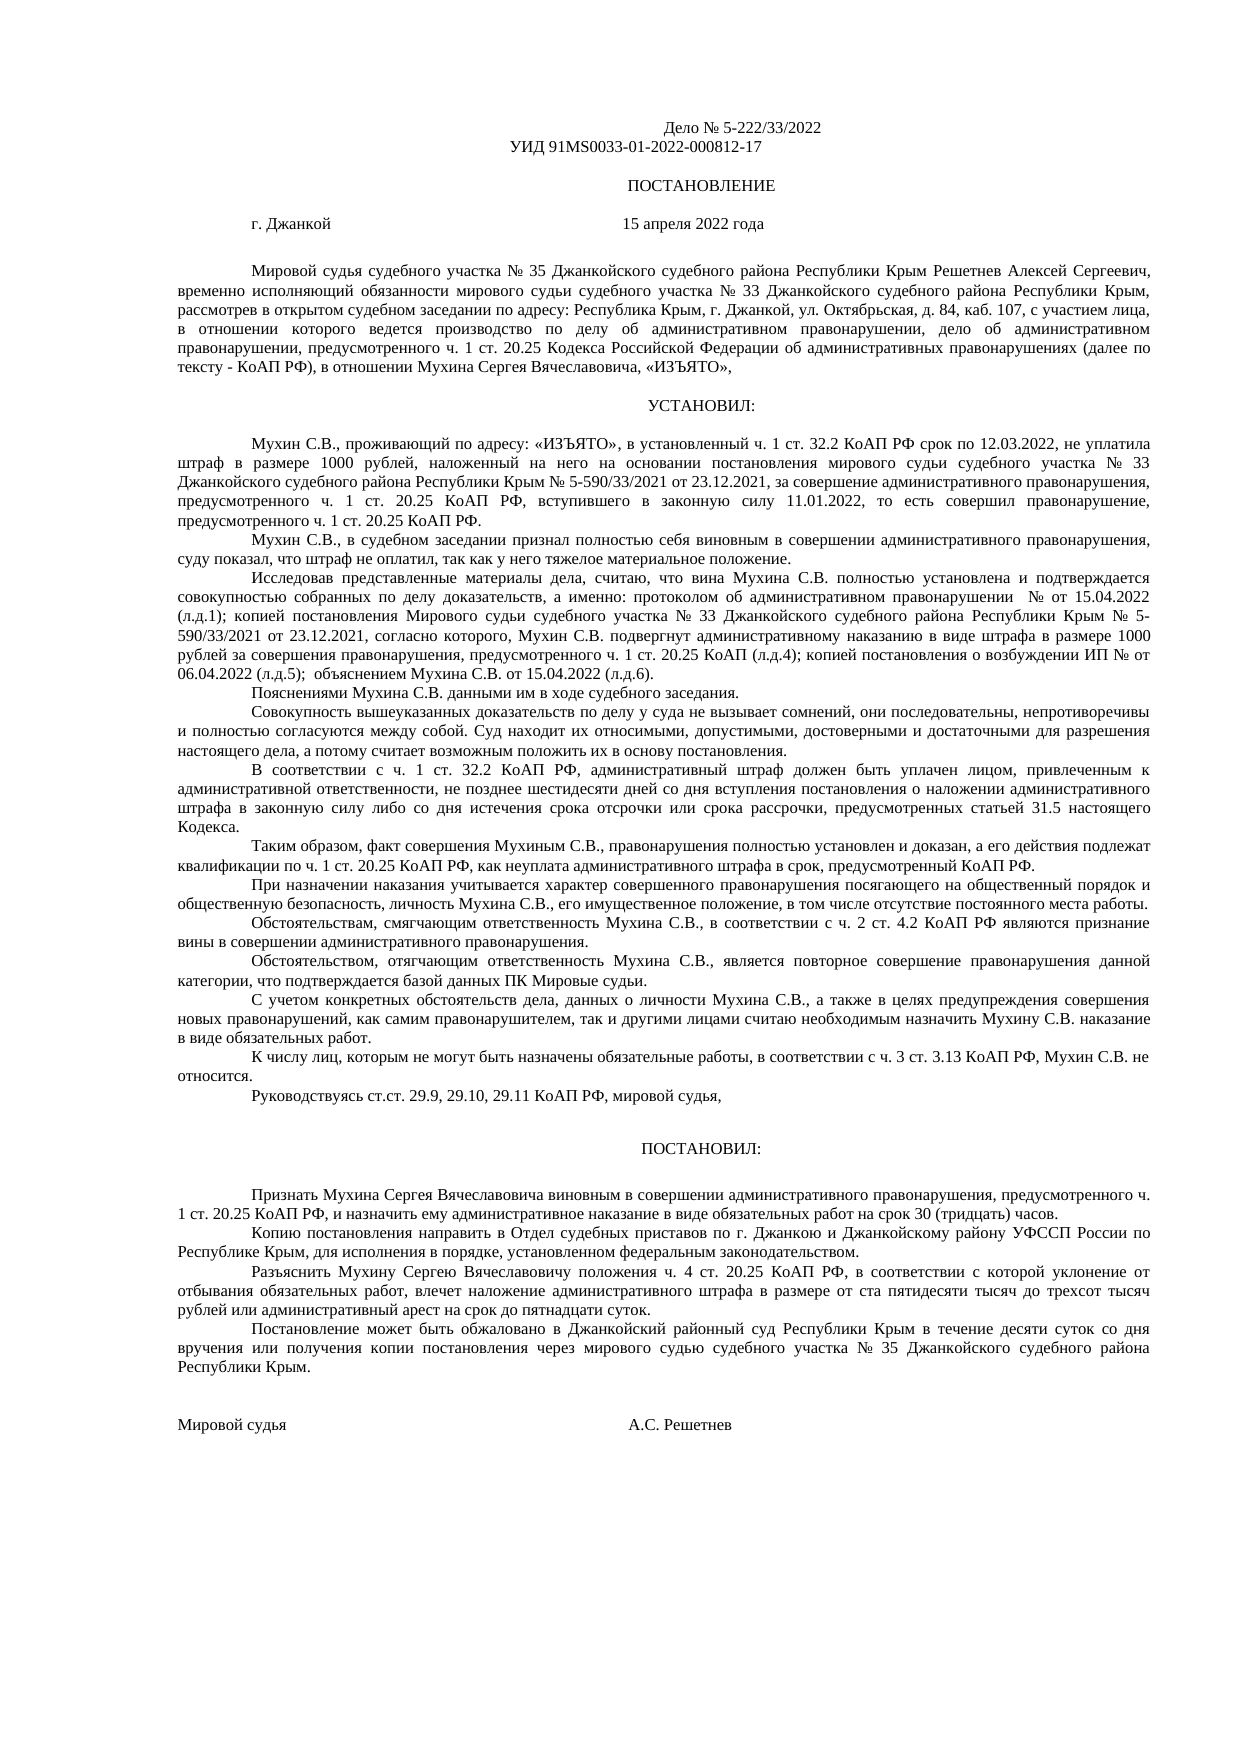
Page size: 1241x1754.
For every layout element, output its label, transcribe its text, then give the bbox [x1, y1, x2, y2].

text г. Джанкой 15 апреля 2022 года [177, 214, 1152, 233]
text Копию постановления направить в Отдел судебных приставов по г. Джанкою и Джанкойскому району УФССП России по Республике Крым, для исполнения в порядке, установленном федеральным законодательством. [177, 1223, 1152, 1261]
text При назначении наказания учитывается характер совершенного правонарушения посягающего на общественный порядок и общественную безопасность, личность Мухина С.В., его имущественное положение, в том числе отсутствие постоянного места работы. [177, 874, 1152, 913]
text Мировой судья А.С. Решетнев [177, 1415, 1152, 1434]
text Таким образом, факт совершения Мухиным С.В., правонарушения полностью установлен и доказан, а его действия подлежат квалификации по ч. 1 ст. 20.25 КоАП РФ, как неуплата административного штрафа в срок, предусмотренный КоАП РФ. [177, 836, 1152, 874]
text С учетом конкретных обстоятельств дела, данных о личности Мухина С.В., а также в целях предупреждения совершения новых правонарушений, как самим правонарушителем, так и другими лицами считаю необходимым назначить Мухину С.В. наказание в виде обязательных работ. [177, 989, 1152, 1047]
text К числу лиц, которым не могут быть назначены обязательные работы, в соответствии с ч. 3 ст. 3.13 КоАП РФ, Мухин С.В. не относится. [177, 1047, 1152, 1085]
text Исследовав представленные материалы дела, считаю, что вина Мухина С.В. полностью установлена и подтверждается совокупностью собранных по делу доказательств, а именно: протоколом об административном правонарушении № от 15.04.2022 (л.д.1); копией постановления Мирового судьи судебного участка № 33 Джанкойского судебного района Республики Крым № 5-590/33/2021 от 23.12.2021, согласно которого, Мухин С.В. подвергнут административному наказанию в виде штрафа в размере 1000 рублей за совершения правонарушения, предусмотренного ч. 1 ст. 20.25 КоАП (л.д.4); копией постановления о возбуждении ИП № от 06.04.2022 (л.д.5); объяснением Мухина С.В. от 15.04.2022 (л.д.6). [177, 568, 1152, 683]
text Дело № 5-222/33/2022 [177, 118, 1152, 137]
text УСТАНОВИЛ: [177, 395, 1152, 414]
text Руководствуясь ст.ст. 29.9, 29.10, 29.11 КоАП РФ, мировой судья, [177, 1085, 1152, 1104]
text Совокупность вышеуказанных доказательств по делу у суда не вызывает сомнений, они последовательны, непротиворечивы и полностью согласуются между собой. Суд находит их относимыми, допустимыми, достоверными и достаточными для разрешения настоящего дела, а потому считает возможным положить их в основу постановления. [177, 702, 1152, 759]
text Разъяснить Мухину Сергею Вячеславовичу положения ч. 4 ст. 20.25 КоАП РФ, в соответствии с которой уклонение от отбывания обязательных работ, влечет наложение административного штрафа в размере от ста пятидесяти тысяч до трехсот тысяч рублей или административный арест на срок до пятнадцати суток. [177, 1261, 1152, 1319]
text Мухин С.В., в судебном заседании признал полностью себя виновным в совершении административного правонарушения, суду показал, что штраф не оплатил, так как у него тяжелое материальное положение. [177, 529, 1152, 568]
text Постановление может быть обжаловано в Джанкойский районный суд Республики Крым в течение десяти суток со дня вручения или получения копии постановления через мирового судью судебного участка № 35 Джанкойского судебного района Республики Крым. [177, 1319, 1152, 1376]
text Пояснениями Мухина С.В. данными им в ходе судебного заседания. [177, 683, 1152, 702]
text Признать Мухина Сергея Вячеславовича виновным в совершении административного правонарушения, предусмотренного ч. 1 ст. 20.25 КоАП РФ, и назначить ему административное наказание в виде обязательных работ на срок 30 (тридцать) часов. [177, 1185, 1152, 1223]
text Обстоятельством, отягчающим ответственность Мухина С.В., является повторное совершение правонарушения данной категории, что подтверждается базой данных ПК Мировые судьи. [177, 951, 1152, 989]
text ПОСТАНОВЛЕНИЕ [177, 176, 1152, 195]
text УИД 91MS0033-01-2022-000812-17 [177, 137, 1152, 156]
text Обстоятельствам, смягчающим ответственность Мухина С.В., в соответствии с ч. 2 ст. 4.2 КоАП РФ являются признание вины в совершении административного правонарушения. [177, 913, 1152, 951]
text Мухин С.В., проживающий по адресу: «ИЗЪЯТО», в установленный ч. 1 ст. 32.2 КоАП РФ срок по 12.03.2022, не уплатила штраф в размере 1000 рублей, наложенный на него на основании постановления мирового судьи судебного участка № 33 Джанкойского судебного района Республики Крым № 5-590/33/2021 от 23.12.2021, за совершение административного правонарушения, предусмотренного ч. 1 ст. 20.25 КоАП РФ, вступившего в законную силу 11.01.2022, то есть совершил правонарушение, предусмотренного ч. 1 ст. 20.25 КоАП РФ. [177, 434, 1152, 529]
text ПОСТАНОВИЛ: [177, 1139, 1152, 1158]
text Мировой судья судебного участка № 35 Джанкойского судебного района Республики Крым Решетнев Алексей Сергеевич, временно исполняющий обязанности мирового судьи судебного участка № 33 Джанкойского судебного района Республики Крым, рассмотрев в открытом судебном заседании по адресу: Республика Крым, г. Джанкой, ул. Октябрьская, д. 84, каб. 107, с участием лица, в отношении которого ведется производство по делу об административном правонарушении, дело об административном правонарушении, предусмотренного ч. 1 ст. 20.25 Кодекса Российской Федерации об административных правонарушениях (далее по тексту - КоАП РФ), в отношении Мухина Сергея Вячеславовича, «ИЗЪЯТО», [177, 261, 1152, 376]
text В соответствии с ч. 1 ст. 32.2 КоАП РФ, административный штраф должен быть уплачен лицом, привлеченным к административной ответственности, не позднее шестидесяти дней со дня вступления постановления о наложении административного штрафа в законную силу либо со дня истечения срока отсрочки или срока рассрочки, предусмотренных статьей 31.5 настоящего Кодекса. [177, 759, 1152, 836]
